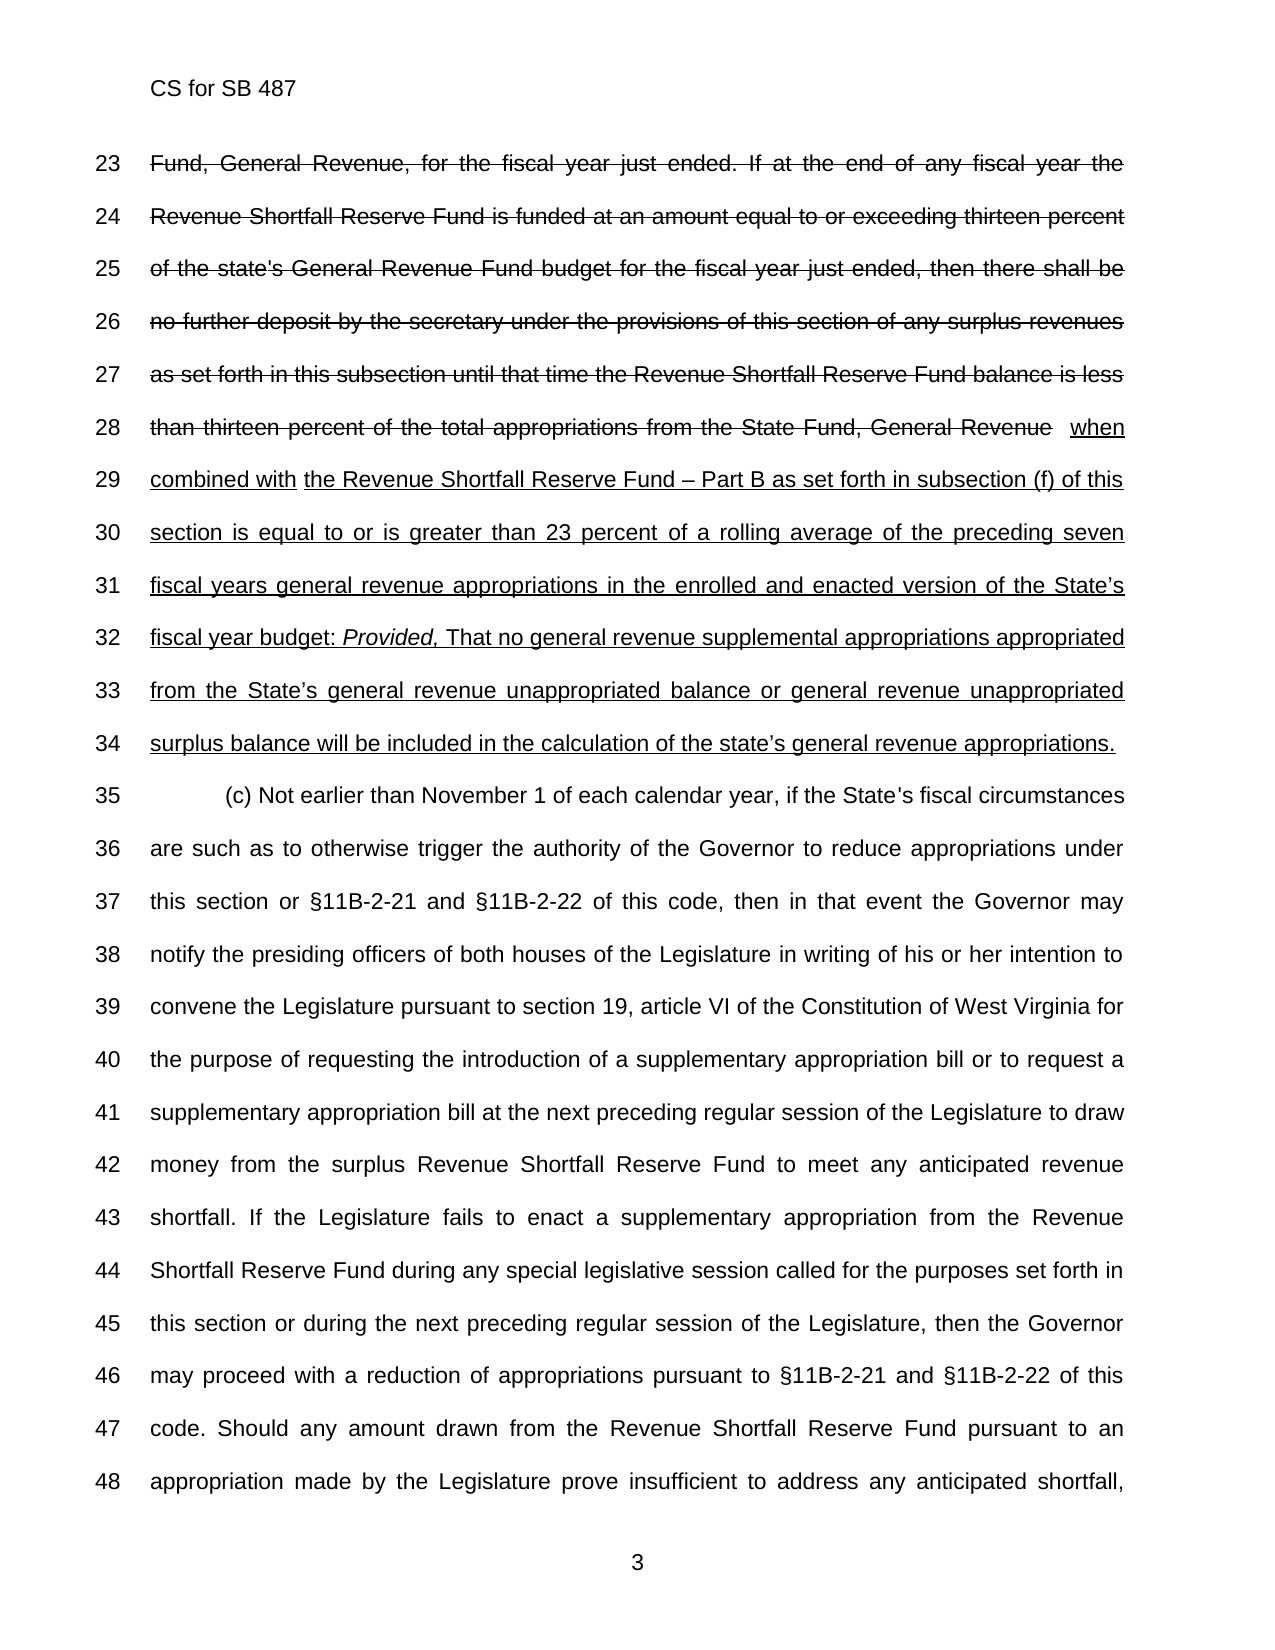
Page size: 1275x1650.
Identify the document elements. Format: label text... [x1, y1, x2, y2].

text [150, 782, 1125, 1494]
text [150, 150, 1125, 217]
